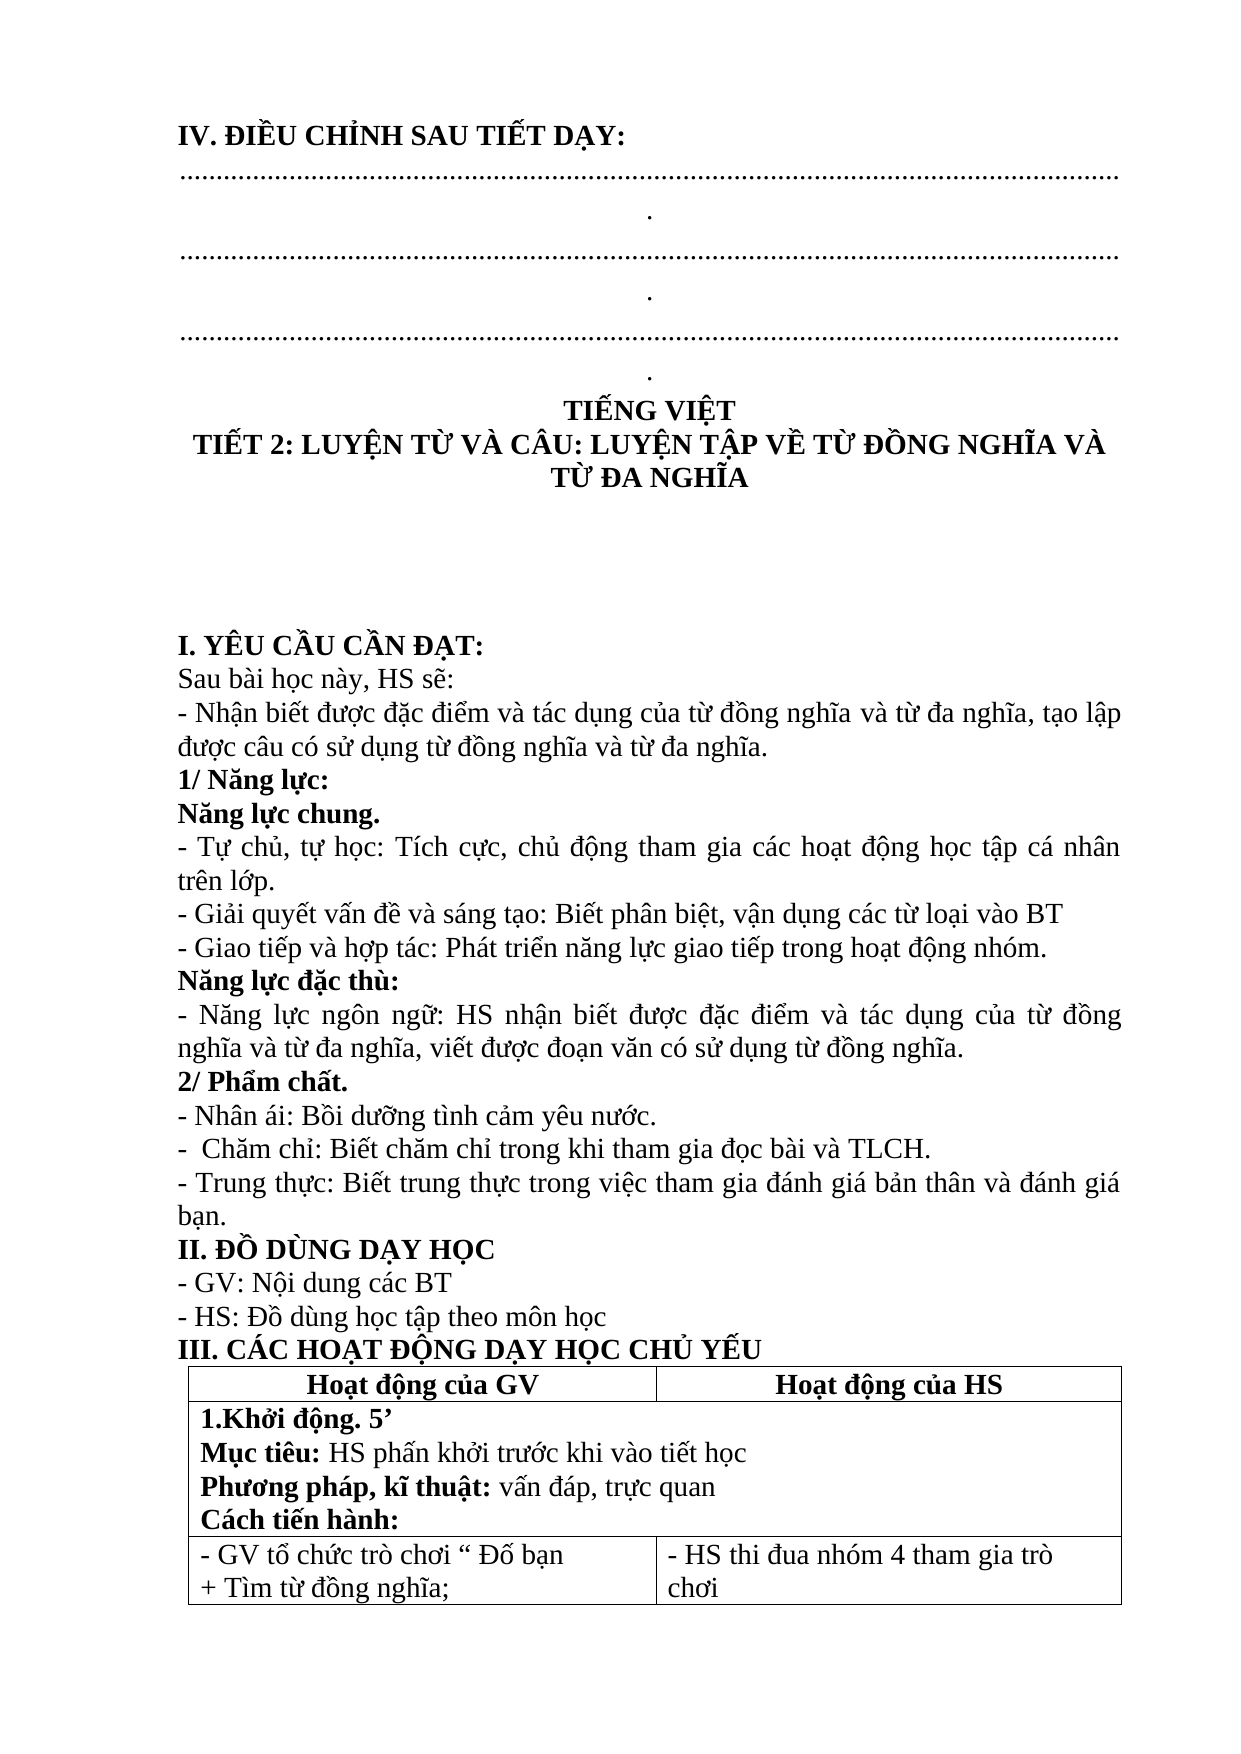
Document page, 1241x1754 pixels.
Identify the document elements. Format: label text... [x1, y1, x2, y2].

text 2/ Phẩm chất. [177, 1064, 1122, 1098]
text - Tự chủ, tự học: Tích cực, chủ động tham gia các hoạt động học tập cá nhân trên lớp. [177, 829, 1122, 896]
text - Giải quyết vấn đề và sáng tạo: Biết phân biệt, vận dụng các từ loại vào BT [177, 896, 1122, 930]
text TIẾT 2: LUYỆN TỪ VÀ CÂU: LUYỆN TẬP VỀ TỪ ĐỒNG NGHĨA VÀ TỪ ĐA NGHĨA [177, 427, 1122, 494]
text Năng lực chung. [177, 796, 1122, 829]
text - Nhân ái: Bồi dưỡng tình cảm yêu nước. [177, 1098, 1122, 1131]
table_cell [657, 1537, 1121, 1604]
table_header Hoạt động của HS [657, 1367, 1121, 1401]
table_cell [189, 1537, 656, 1604]
text - Chăm chỉ: Biết chăm chỉ trong khi tham gia đọc bài và TLCH. [177, 1131, 1122, 1165]
text .................................................................................................................................. [177, 313, 1122, 387]
text II. ĐỒ DÙNG DẠY HỌC [177, 1232, 1122, 1265]
text TIẾNG VIỆT [177, 393, 1122, 427]
text - Trung thực: Biết trung thực trong việc tham gia đánh giá bản thân và đánh giá bạn. [177, 1165, 1122, 1232]
text .................................................................................................................................. [177, 232, 1122, 306]
text .................................................................................................................................. [177, 152, 1122, 226]
text IV. ĐIỀU CHỈNH SAU TIẾT DẠY: [177, 118, 1122, 152]
text - Năng lực ngôn ngữ: HS nhận biết được đặc điểm và tác dụng của từ đồng nghĩa và từ đa nghĩa, viết được đoạn văn có sử dụng từ đồng nghĩa. [177, 997, 1122, 1064]
list - Nhận biết được đặc điểm và tác dụng của từ đồng nghĩa và từ đa nghĩa, tạo lập được câu có sử dụng từ đồng nghĩa và từ đa nghĩa. [177, 695, 1122, 762]
text I. YÊU CẦU CẦN ĐẠT: [177, 628, 1122, 662]
text Năng lực đặc thù: [177, 963, 1122, 997]
table_header Hoạt động của GV [189, 1367, 656, 1401]
text III. CÁC HOẠT ĐỘNG DẠY HỌC CHỦ YẾU [177, 1332, 1122, 1366]
text - GV: Nội dung các BT [177, 1265, 1122, 1299]
list 1/ Năng lực: [177, 762, 1122, 796]
text - HS: Đồ dùng học tập theo môn học [177, 1299, 1122, 1332]
table_cell 1.Khởi động. 5’ Mục tiêu: HS phấn khởi trước khi vào tiết học Phương pháp, kĩ thuật: vấn đáp, trực quan Cách tiến hành: [189, 1402, 1121, 1536]
text - Giao tiếp và hợp tác: Phát triển năng lực giao tiếp trong hoạt động nhóm. [177, 930, 1122, 963]
text Sau bài học này, HS sẽ: [177, 662, 1122, 695]
